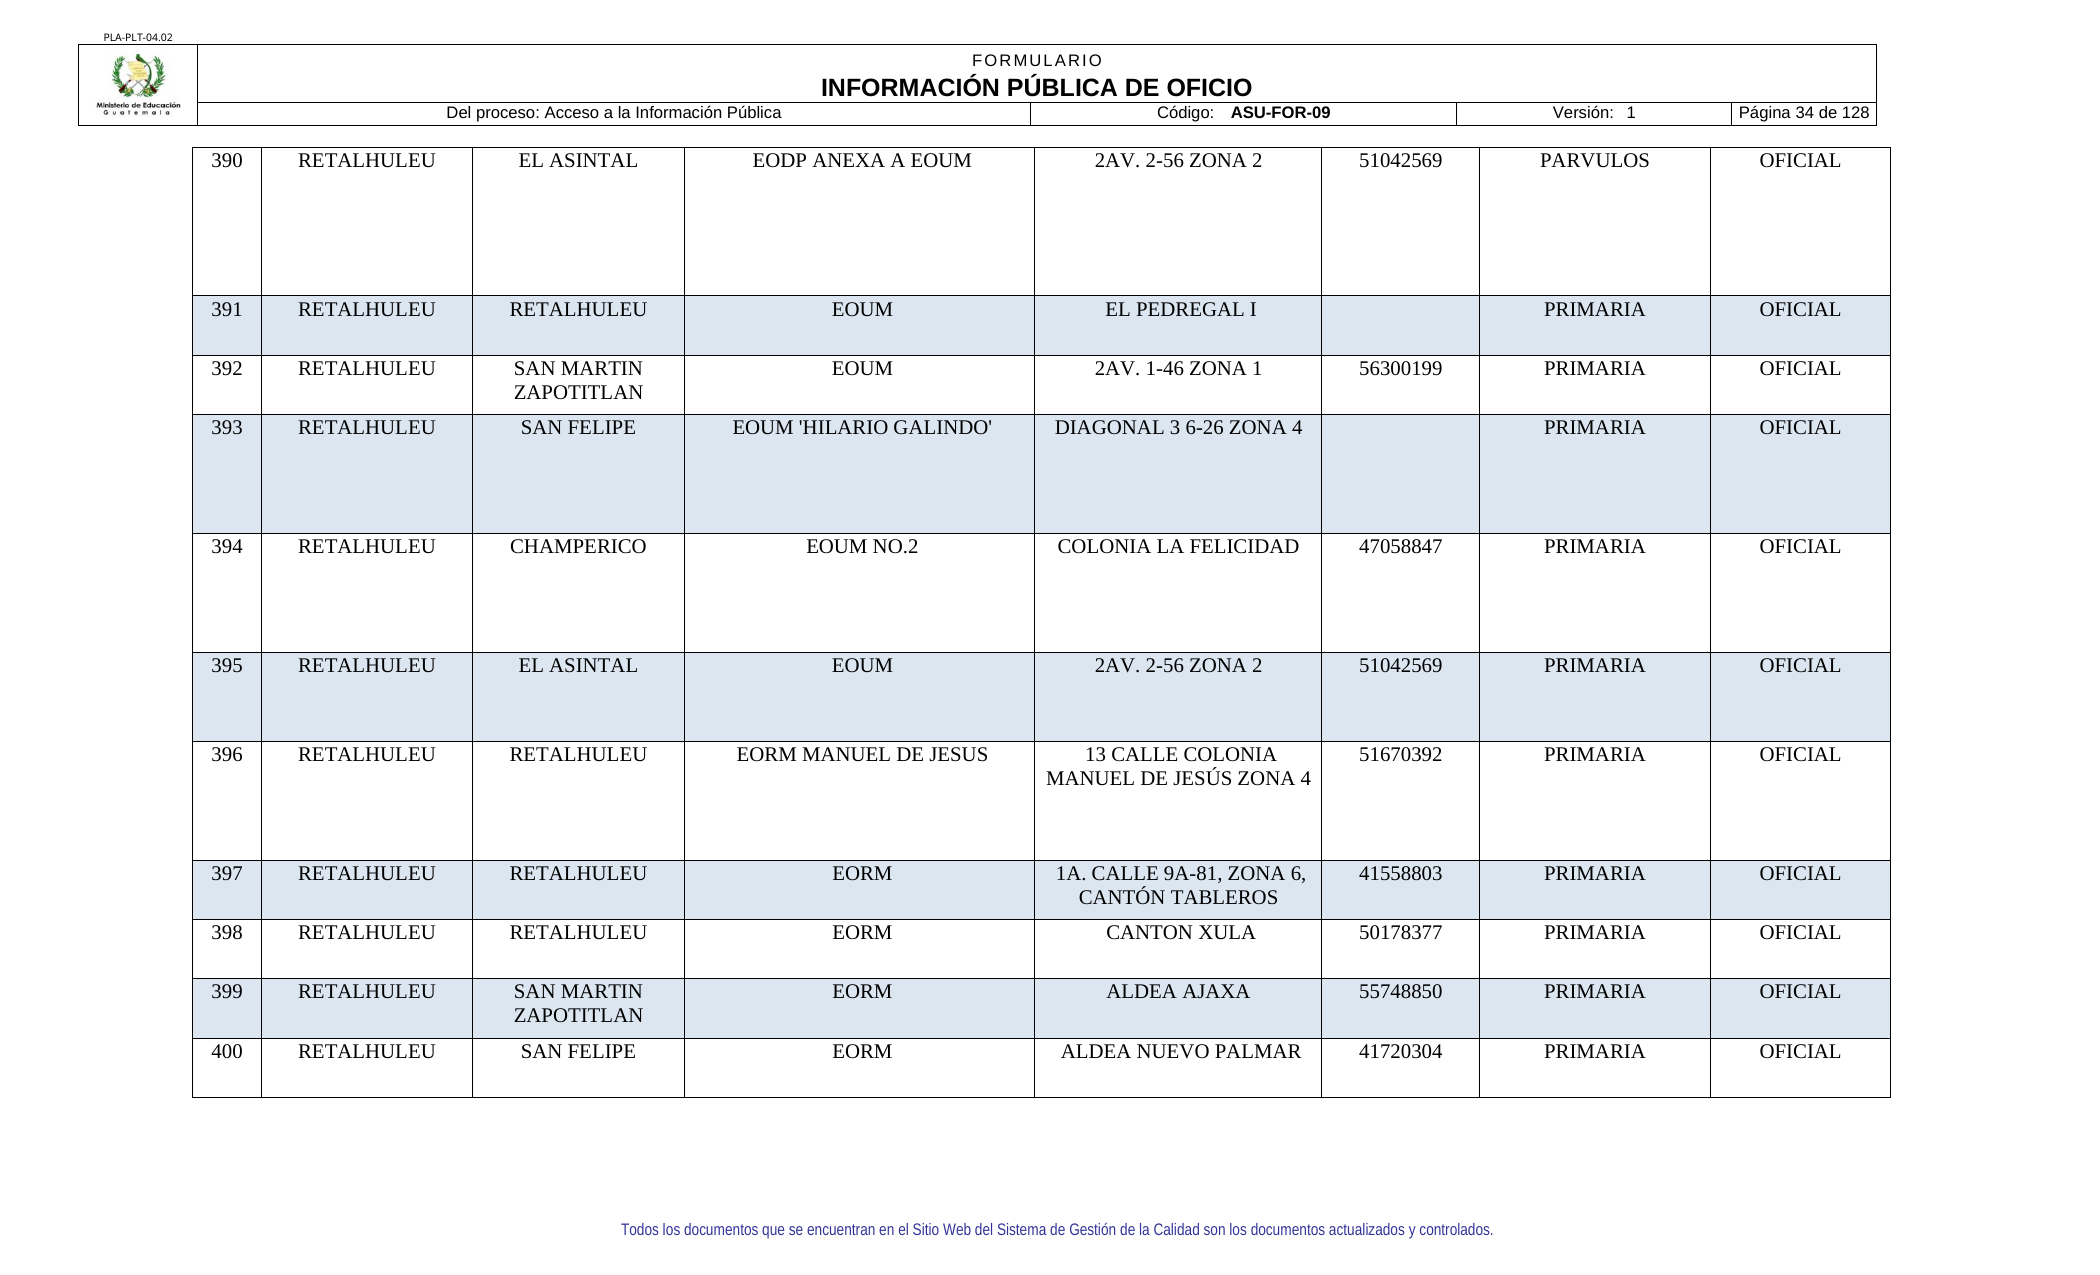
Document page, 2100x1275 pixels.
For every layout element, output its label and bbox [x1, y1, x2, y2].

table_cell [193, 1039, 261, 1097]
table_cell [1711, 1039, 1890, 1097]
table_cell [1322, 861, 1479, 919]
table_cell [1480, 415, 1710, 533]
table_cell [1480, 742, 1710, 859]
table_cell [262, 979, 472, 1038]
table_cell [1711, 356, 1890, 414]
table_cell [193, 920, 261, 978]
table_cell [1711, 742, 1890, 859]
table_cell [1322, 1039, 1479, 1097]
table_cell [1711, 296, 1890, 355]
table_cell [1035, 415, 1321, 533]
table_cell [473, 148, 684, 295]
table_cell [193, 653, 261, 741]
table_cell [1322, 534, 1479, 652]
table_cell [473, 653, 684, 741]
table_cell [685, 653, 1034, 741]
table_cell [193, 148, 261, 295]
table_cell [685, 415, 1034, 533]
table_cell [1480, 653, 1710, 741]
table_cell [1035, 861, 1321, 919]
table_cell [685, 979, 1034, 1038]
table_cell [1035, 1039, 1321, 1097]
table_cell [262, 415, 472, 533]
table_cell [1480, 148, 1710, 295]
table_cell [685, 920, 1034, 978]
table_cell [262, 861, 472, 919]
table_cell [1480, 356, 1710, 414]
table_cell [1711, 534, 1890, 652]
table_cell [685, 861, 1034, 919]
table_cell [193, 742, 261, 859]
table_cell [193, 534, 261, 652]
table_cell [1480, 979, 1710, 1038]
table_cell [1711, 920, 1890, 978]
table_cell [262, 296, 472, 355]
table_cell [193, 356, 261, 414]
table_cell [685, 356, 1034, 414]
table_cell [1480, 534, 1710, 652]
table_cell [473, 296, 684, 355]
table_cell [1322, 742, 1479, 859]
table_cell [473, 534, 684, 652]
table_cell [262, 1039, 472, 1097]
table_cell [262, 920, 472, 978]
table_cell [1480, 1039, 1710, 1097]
picture [95, 51, 181, 117]
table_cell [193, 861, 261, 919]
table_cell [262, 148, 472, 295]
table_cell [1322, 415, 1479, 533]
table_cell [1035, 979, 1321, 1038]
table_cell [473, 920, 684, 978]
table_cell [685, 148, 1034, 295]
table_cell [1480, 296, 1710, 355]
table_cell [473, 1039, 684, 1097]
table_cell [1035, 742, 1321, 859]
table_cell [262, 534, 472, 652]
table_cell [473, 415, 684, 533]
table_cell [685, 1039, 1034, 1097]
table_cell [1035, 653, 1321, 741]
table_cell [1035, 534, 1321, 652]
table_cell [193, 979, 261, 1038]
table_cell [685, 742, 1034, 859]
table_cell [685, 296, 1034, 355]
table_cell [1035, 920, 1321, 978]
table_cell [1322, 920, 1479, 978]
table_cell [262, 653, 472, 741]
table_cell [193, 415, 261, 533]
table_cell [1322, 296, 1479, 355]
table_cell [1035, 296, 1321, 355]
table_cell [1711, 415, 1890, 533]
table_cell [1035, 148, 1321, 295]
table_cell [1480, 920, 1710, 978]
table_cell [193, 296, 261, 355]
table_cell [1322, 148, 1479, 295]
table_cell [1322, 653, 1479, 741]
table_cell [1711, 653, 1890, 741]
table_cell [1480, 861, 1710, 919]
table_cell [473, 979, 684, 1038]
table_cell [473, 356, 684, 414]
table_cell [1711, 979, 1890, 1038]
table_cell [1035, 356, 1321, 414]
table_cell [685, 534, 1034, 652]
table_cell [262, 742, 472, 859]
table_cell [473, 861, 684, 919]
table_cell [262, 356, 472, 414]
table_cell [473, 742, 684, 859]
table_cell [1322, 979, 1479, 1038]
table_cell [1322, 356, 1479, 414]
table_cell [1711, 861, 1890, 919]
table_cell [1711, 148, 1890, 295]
